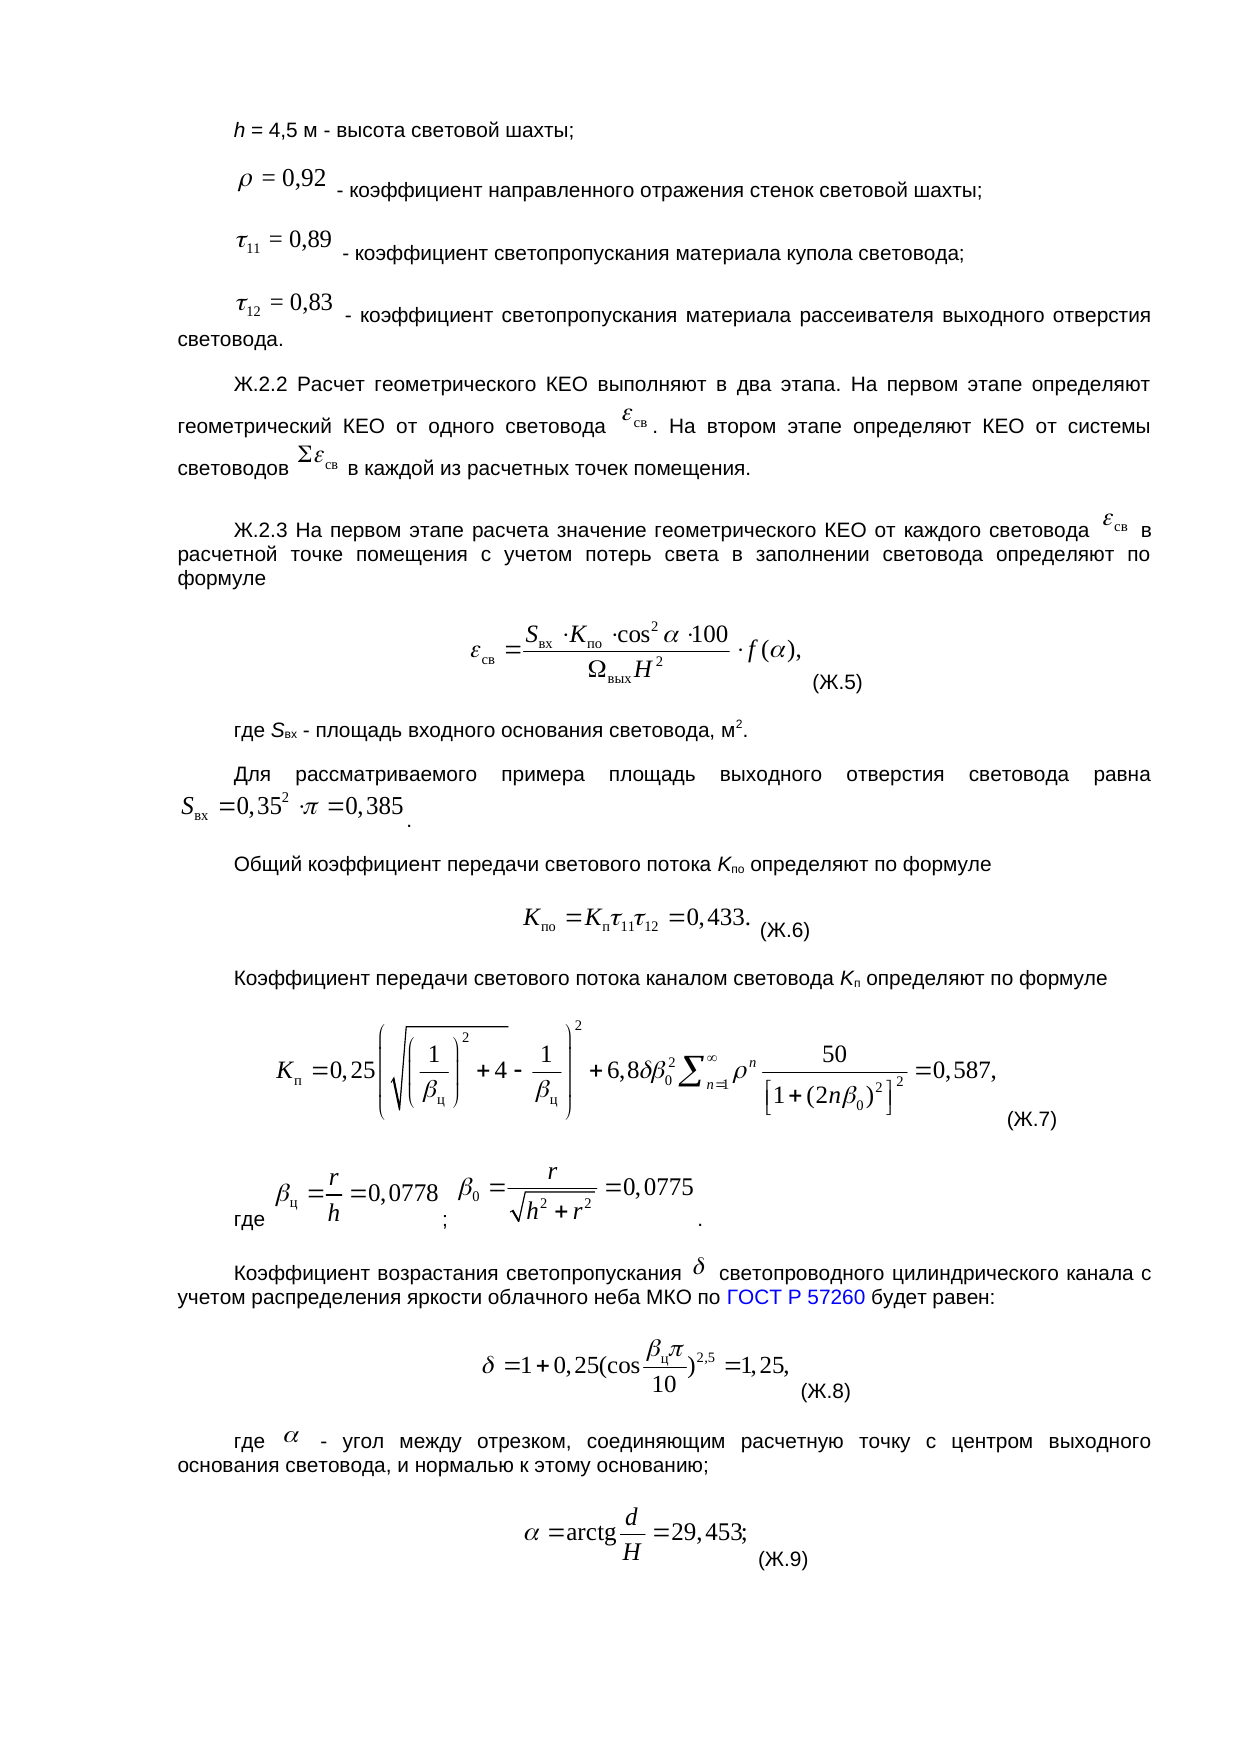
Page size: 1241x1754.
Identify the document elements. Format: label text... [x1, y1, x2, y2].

text Коэффициент передачи светового потока каналом световода Kп определяют по формуле [177, 966, 1152, 990]
text (Ж.6) [177, 900, 1152, 942]
text (Ж.5) [177, 614, 1152, 693]
text где Sвх - площадь входного основания световода, м2. [177, 717, 1152, 741]
text - коэффициент направленного отражения стенок световой шахты; [177, 163, 1152, 202]
text - коэффициент светопропускания материала рассеивателя выходного отверстия световода. [177, 285, 1152, 351]
text Коэффициент возрастания светопропускания светопроводного цилиндрического канала с учетом распределения яркости облачного неба МКО по ГОСТ Р 57260 будет равен: [177, 1252, 1152, 1308]
text Для рассматриваемого примера площадь выходного отверстия световода равна . [177, 762, 1152, 831]
text Ж.2.3 На первом этапе расчета значение геометрического КЕО от каждого световода в расчетной точке помещения с учетом потерь света в заполнении световода определяют по формуле [177, 500, 1152, 590]
text (Ж.9) [177, 1501, 1152, 1571]
text Ж.2.2 Расчет геометрического КЕО выполняют в два этапа. На первом этапе определяют геометрический КЕО от одного световода . На втором этапе определяют КЕО от системы световодов в каждой из расчетных точек помещения. [177, 372, 1152, 479]
text где ; . [177, 1155, 1152, 1231]
text h = 4,5 м - высота световой шахты; [177, 118, 1152, 142]
text где - угол между отрезком, соединяющим расчетную точку с центром выходного основания световода, и нормалью к этому основанию; [177, 1426, 1152, 1477]
text - коэффициент светопропускания материала купола световода; [177, 222, 1152, 264]
text (Ж.7) [177, 1014, 1152, 1131]
text (Ж.8) [177, 1332, 1152, 1402]
text Общий коэффициент передачи светового потока Kпо определяют по формуле [177, 852, 1152, 876]
